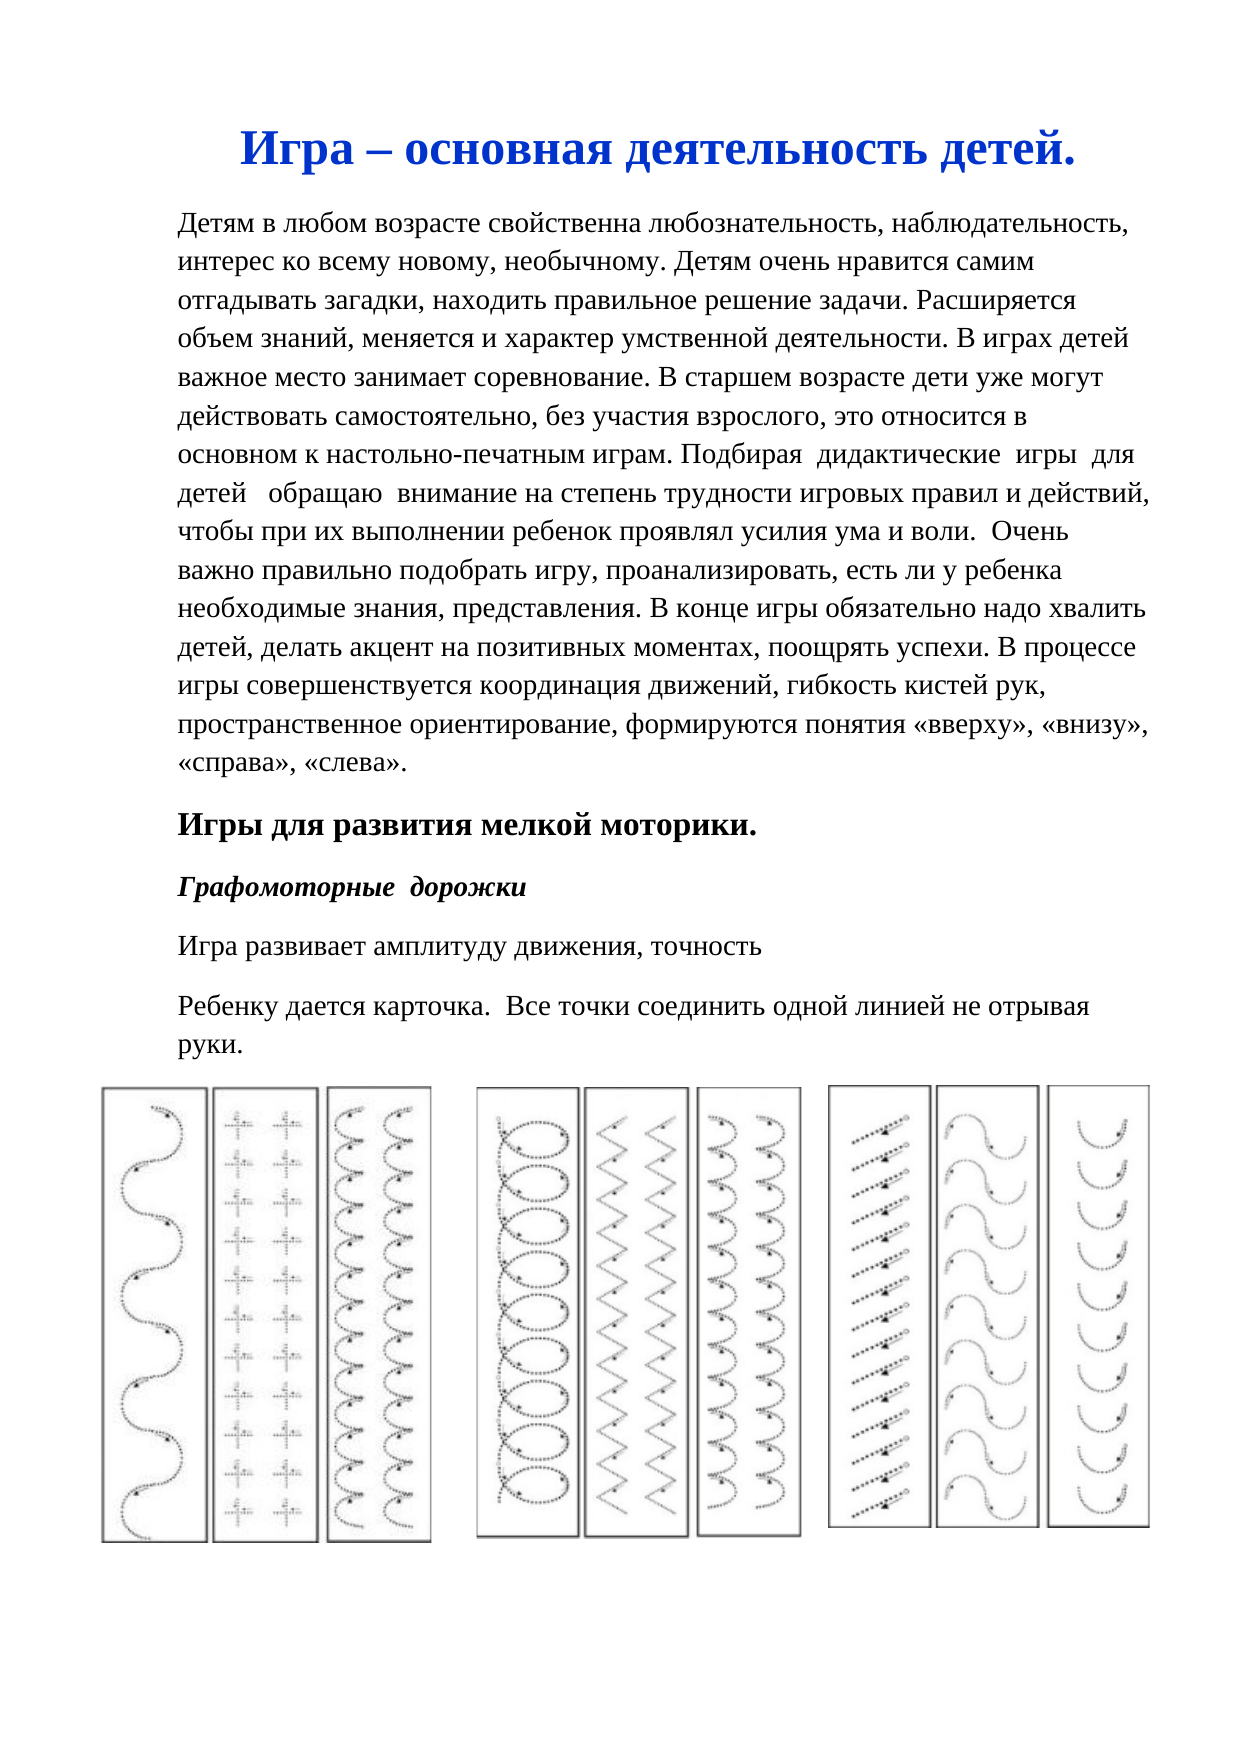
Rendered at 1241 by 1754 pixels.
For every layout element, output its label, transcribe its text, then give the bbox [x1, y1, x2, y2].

text Графомоторные дорожки [177, 869, 1152, 902]
text Игра развивает амплитуду движения, точность [177, 928, 1152, 962]
text Детям в любом возрасте свойственна любознательность, наблюдательность, интерес ко всему новому, необычному. Детям очень нравится самим отгадывать загадки, находить правильное решение задачи. Расширяется объем знаний, меняется и характер умственной деятельности. В играх детей важное место занимает соревнование. В старшем возрасте дети уже могут действовать самостоятельно, без участия взрослого, это относится в основном к настольно-печатным играм. Подбирая дидактические игры для детей обращаю внимание на степень трудности игровых правил и действий, чтобы при их выполнении ребенок проявлял усилия ума и воли. Очень важно правильно подобрать игру, проанализировать, есть ли у ребенка необходимые знания, представления. В конце игры обязательно надо хвалить детей, делать акцент на позитивных моментах, поощрять успехи. В процессе игры совершенствуется координация движений, гибкость кистей рук, пространственное ориентирование, формируются понятия «вверху», «внизу», «справа», «слева». [177, 205, 1152, 778]
text Игра – основная деятельность детей. [177, 118, 1152, 176]
picture [100, 1086, 432, 1543]
picture [828, 1085, 1150, 1528]
text Ребенку дается карточка. Все точки соединить одной линией не отрывая руки. [177, 988, 1152, 1060]
picture [476, 1087, 802, 1539]
text Игры для развития мелкой моторики. [177, 804, 1152, 842]
